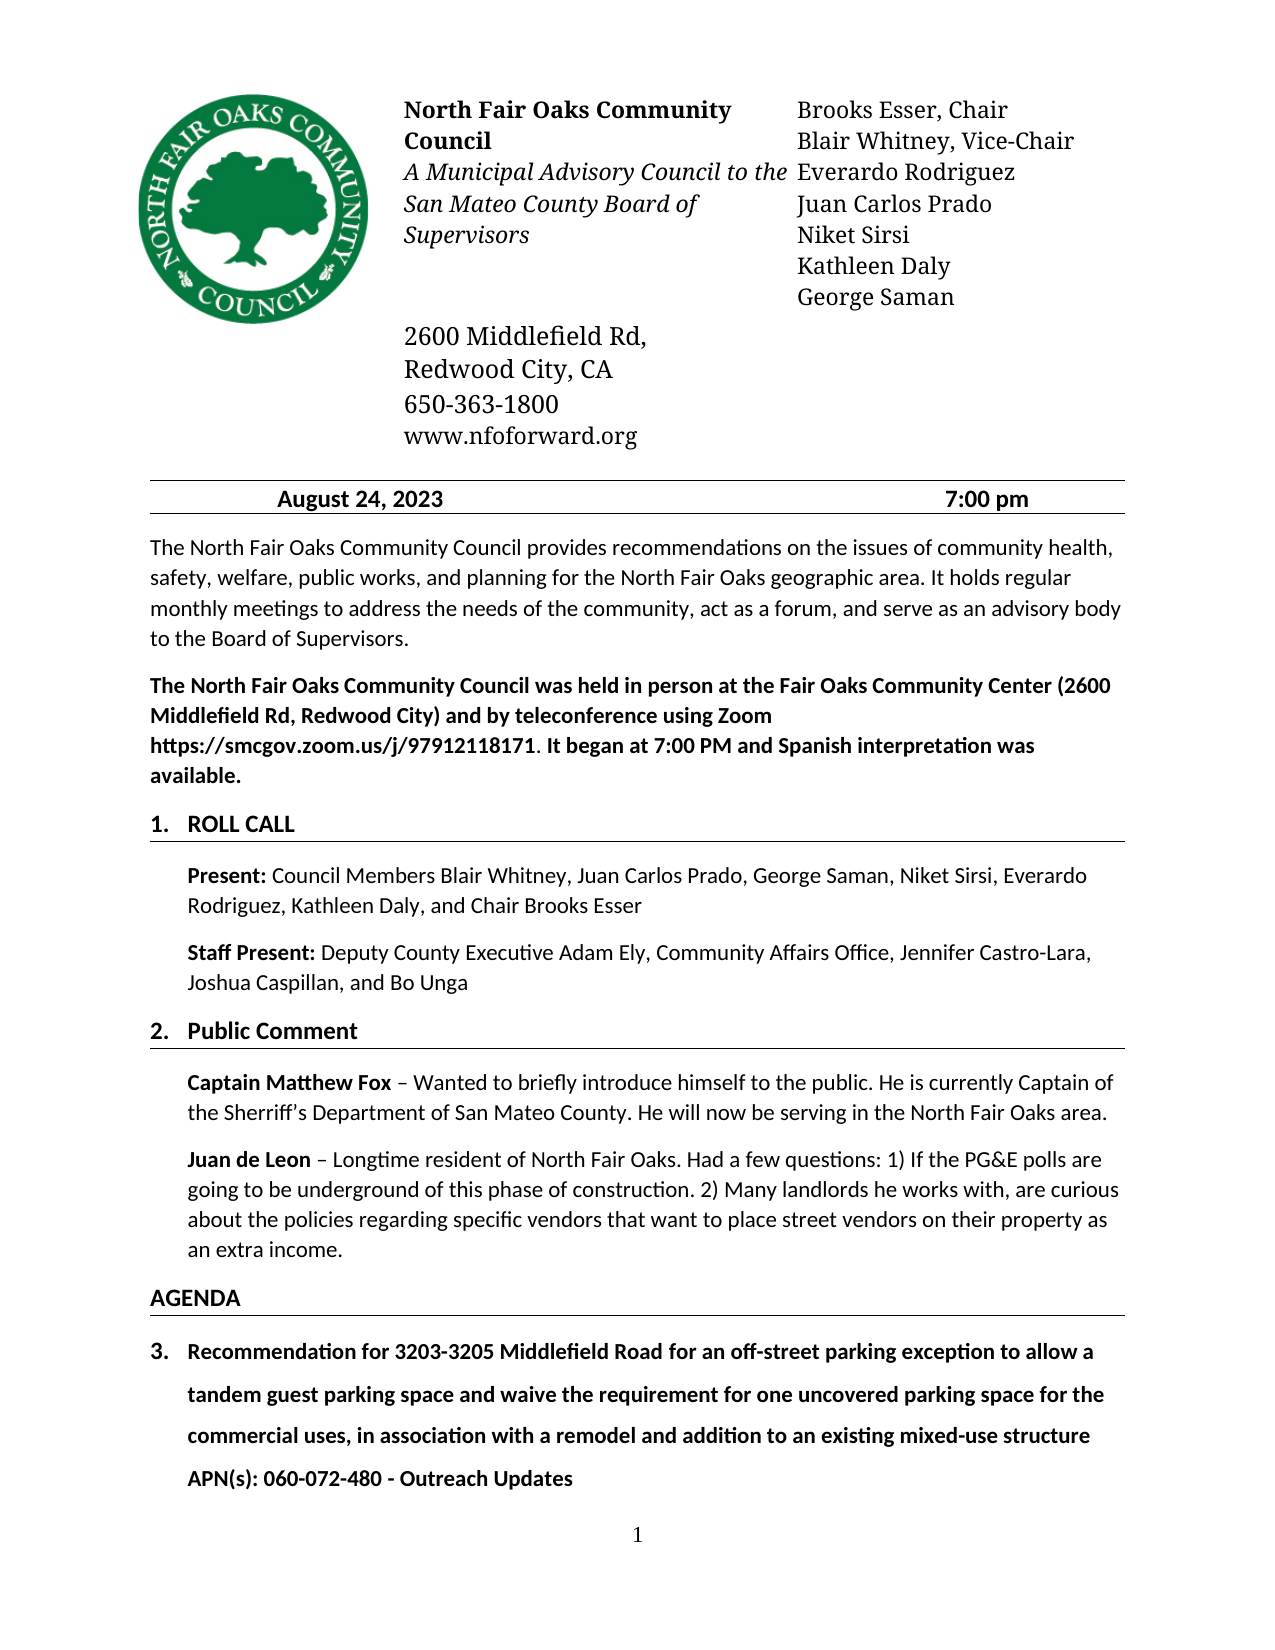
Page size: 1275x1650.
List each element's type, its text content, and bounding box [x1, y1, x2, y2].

text The North Fair Oaks Community Council was held in person at the Fair Oaks Community Center (2600 Middlefield Rd, Redwood City) and by teleconference using Zoom https://smcgov.zoom.us/j/97912118171. It began at 7:00 PM and Spanish interpretation was available. [150, 671, 1125, 789]
picture [138, 94, 369, 324]
text Present: Council Members Blair Whitney, Juan Carlos Prado, George Saman, Niket Sirsi, Everardo Rodriguez, Kathleen Daly, and Chair Brooks Esser [187, 861, 1125, 919]
list ROLL CALL [150, 808, 1125, 841]
list Public Comment [150, 1015, 1125, 1048]
text AGENDA [150, 1282, 1125, 1315]
text The North Fair Oaks Community Council provides recommendations on the issues of community health, safety, welfare, public works, and planning for the North Fair Oaks geographic area. It holds regular monthly meetings to address the needs of the community, act as a forum, and serve as an advisory body to the Board of Supervisors. [150, 533, 1125, 652]
text Captain Matthew Fox – Wanted to briefly introduce himself to the public. He is currently Captain of the Sherriff’s Department of San Mateo County. He will now be serving in the North Fair Oaks area. [187, 1068, 1125, 1126]
text Staff Present: Deputy County Executive Adam Ely, Community Affairs Office, Jennifer Castro-Lara, Joshua Caspillan, and Bo Unga [187, 938, 1125, 996]
text Juan de Leon – Longtime resident of North Fair Oaks. Had a few questions: 1) If the PG&E polls are going to be underground of this phase of construction. 2) Many landlords he works with, are curious about the policies regarding specific vendors that want to place street vendors on their property as an extra income. [187, 1145, 1125, 1264]
list Recommendation for 3203-3205 Middlefield Road for an off-street parking exception to allow a tandem guest parking space and waive the requirement for one uncovered parking space for the commercial uses, in association with a remodel and addition to an existing mixed-use structure APN(s): 060-072-480 - Outreach Updates [150, 1335, 1125, 1492]
text August 24, 2023 7:00 pm [150, 481, 1125, 513]
